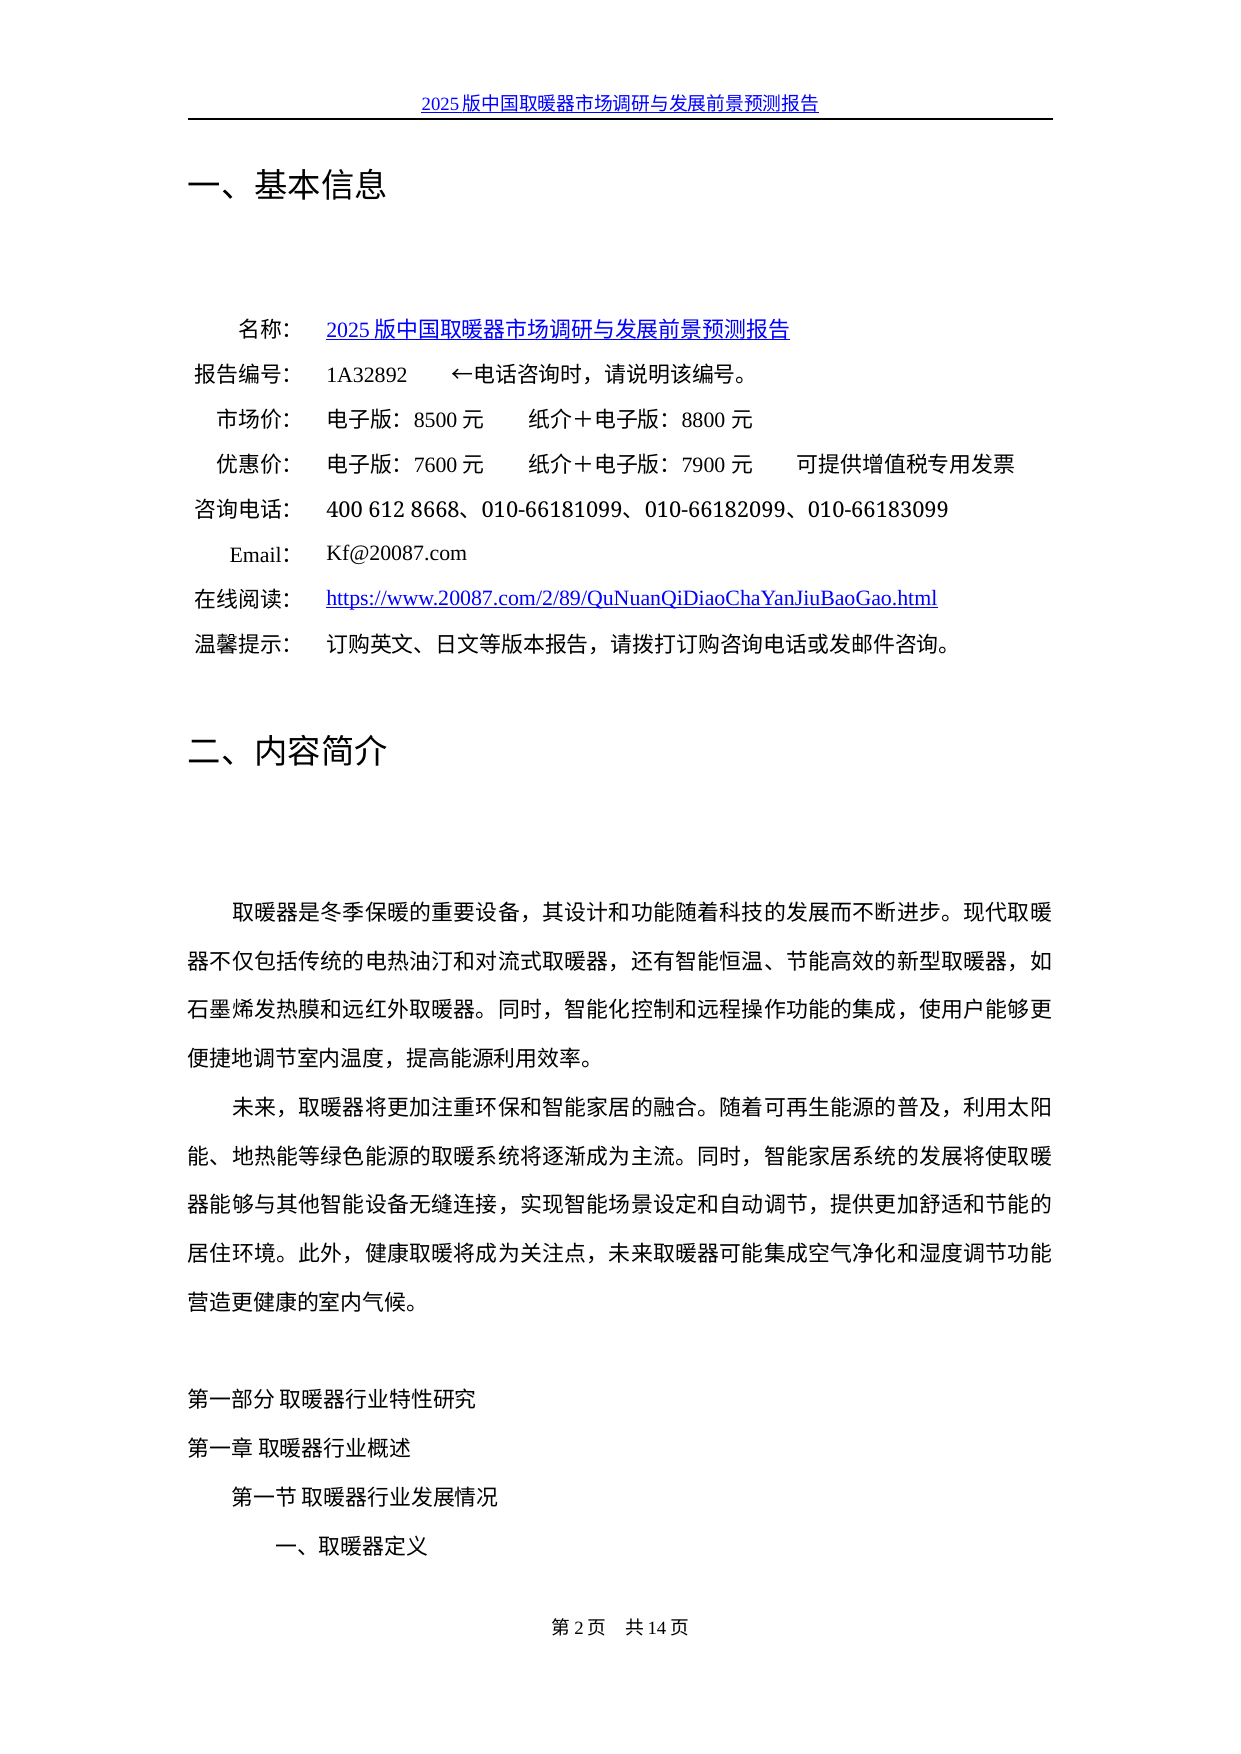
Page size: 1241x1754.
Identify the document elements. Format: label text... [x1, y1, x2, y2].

table_cell 订购英文、日文等版本报告，请拨打订购咨询电话或发邮件咨询。 [315, 627, 1073, 672]
title 二、内容简介 [187, 717, 1053, 782]
table_cell [315, 582, 1073, 627]
table_header 名称： [167, 312, 315, 357]
table_cell 在线阅读： [167, 582, 315, 627]
table_cell 咨询电话： [167, 492, 315, 537]
table_cell 市场价： [167, 402, 315, 447]
table_cell Kf@20087.com [315, 537, 1073, 582]
table_cell Email： [167, 537, 315, 582]
table_cell 温馨提示： [167, 627, 315, 672]
title 一、基本信息 [187, 150, 1053, 215]
table_header 2025版中国取暖器市场调研与发展前景预测报告 [315, 312, 1073, 357]
table_cell 报告编号： [167, 357, 315, 402]
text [187, 894, 1053, 1561]
table_cell 优惠价： [167, 447, 315, 492]
table_cell 电子版：8500 元 纸介＋电子版：8800 元 [315, 402, 1073, 447]
table_cell 400 612 8668、010-66181099、010-66182099、010-66183099 [315, 492, 1073, 537]
table_cell 1A32892 ←电话咨询时，请说明该编号。 [315, 357, 1073, 402]
table_cell 电子版：7600 元 纸介＋电子版：7900 元 可提供增值税专用发票 [315, 447, 1073, 492]
